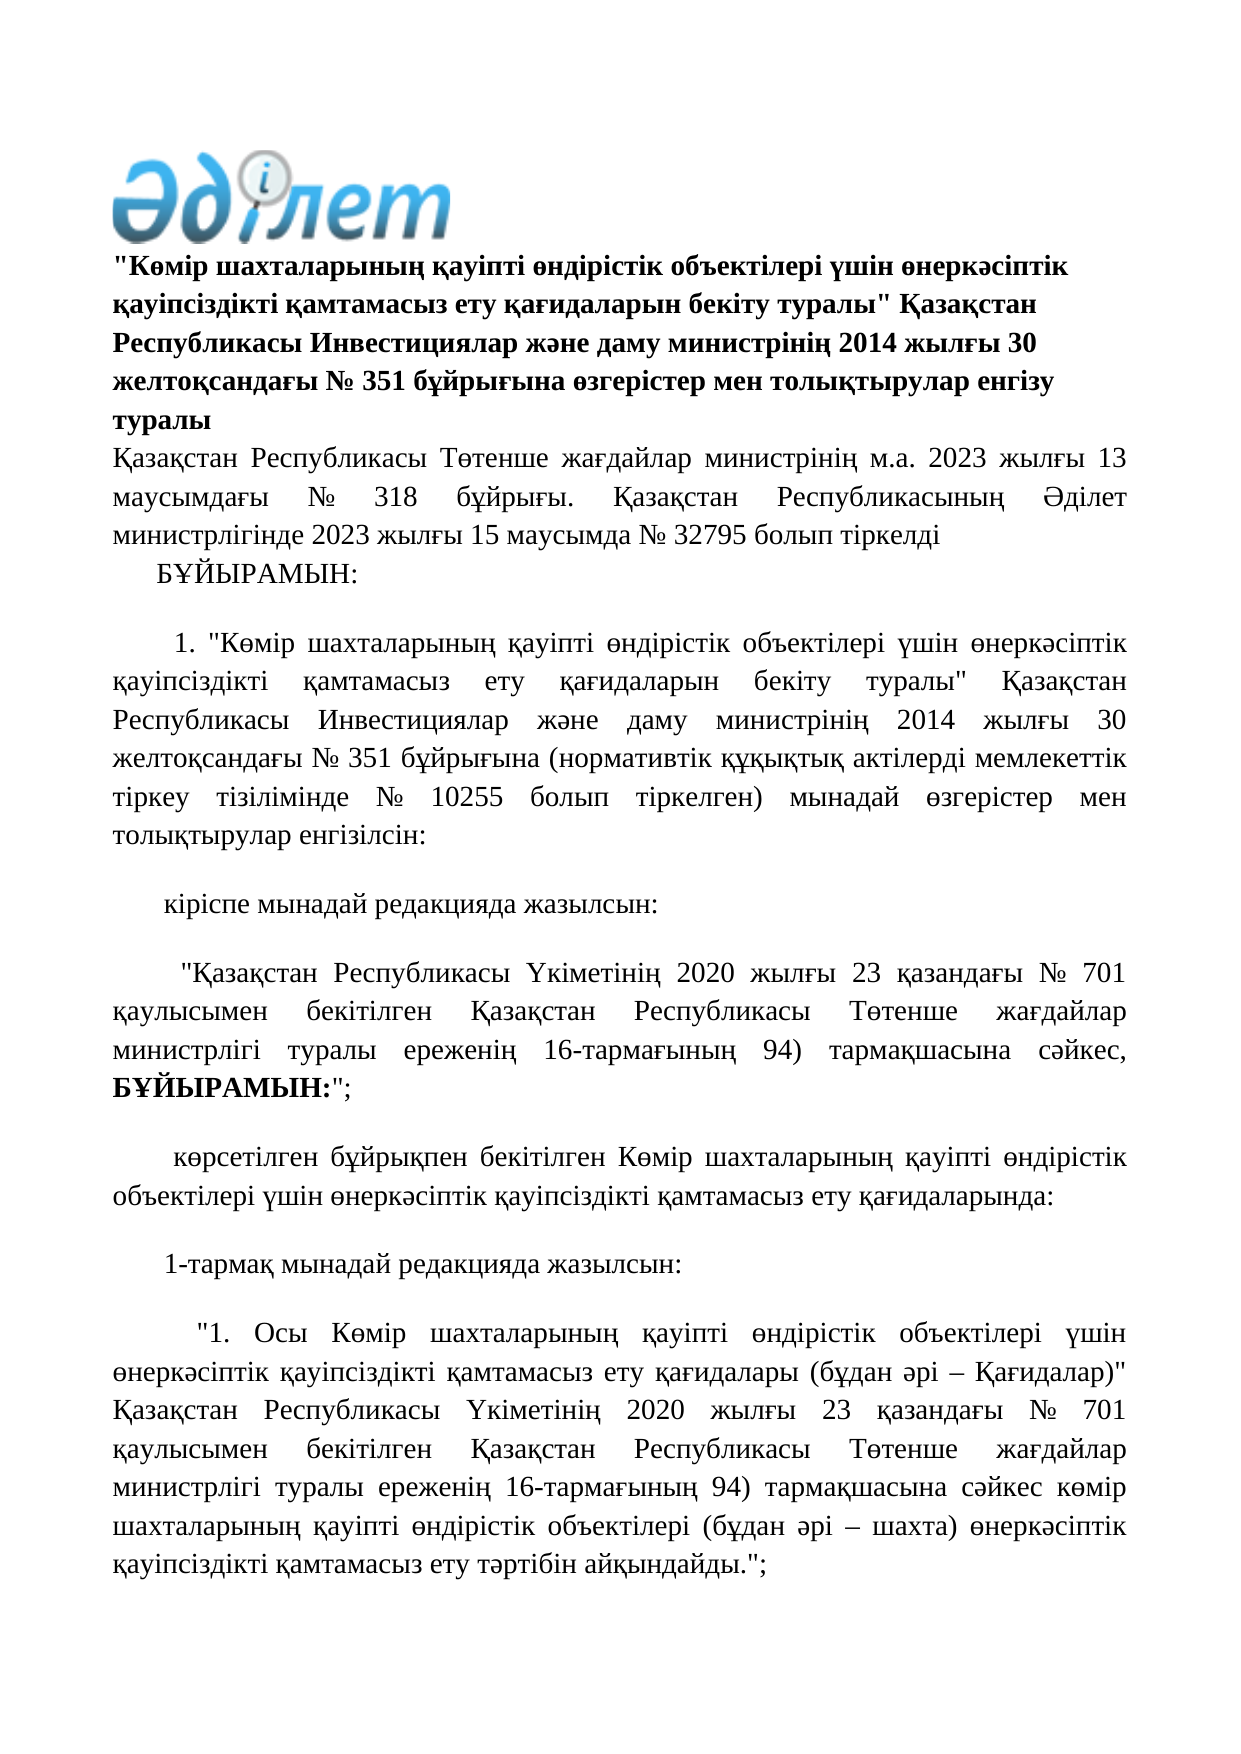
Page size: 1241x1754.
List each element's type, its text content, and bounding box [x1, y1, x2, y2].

text "Көмір шахталарының қауіпті өндірістік объектілері үшін өнеркәсіптік қауіпсіздікті қамтамасыз ету қағидаларын бекіту туралы" Қазақстан Республикасы Инвестициялар және даму министрінің 2014 жылғы 30 желтоқсандағы № 351 бұйрығына өзгерістер мен толықтырулар енгізу туралы [112, 248, 1128, 435]
text "Қазақстан Республикасы Үкіметінің 2020 жылғы 23 қазандағы № 701 қаулысымен бекітілген Қазақстан Республикасы Төтенше жағдайлар министрлігі туралы ереженің 16-тармағының 94) тармақшасына сәйкес, БҰЙЫРАМЫН:"; [112, 955, 1128, 1104]
text кіріспе мынадай редакцияда жазылсын: [112, 886, 1128, 920]
picture [112, 150, 451, 244]
text "1. Осы Көмір шахталарының қауіпті өндірістік объектілері үшін өнеркәсіптік қауіпсіздікті қамтамасыз ету қағидалары (бұдан әрі – Қағидалар)" Қазақстан Республикасы Үкіметінің 2020 жылғы 23 қазандағы № 701 қаулысымен бекітілген Қазақстан Республикасы Төтенше жағдайлар министрлігі туралы ереженің 16-тармағының 94) тармақшасына сәйкес көмір шахталарының қауіпті өндірістік объектілері (бұдан әрі – шахта) өнеркәсіптік қауіпсіздікті қамтамасыз ету тәртібін айқындайды."; [112, 1315, 1128, 1580]
text 1. "Көмір шахталарының қауіпті өндірістік объектілері үшін өнеркәсіптік қауіпсіздікті қамтамасыз ету қағидаларын бекіту туралы" Қазақстан Республикасы Инвестициялар және даму министрінің 2014 жылғы 30 желтоқсандағы № 351 бұйрығына (нормативтік құқықтық актілерді мемлекеттік тіркеу тізілімінде № 10255 болып тіркелген) мынадай өзгерістер мен толықтырулар енгізілсін: [112, 625, 1128, 851]
text көрсетілген бұйрықпен бекітілген Көмір шахталарының қауіпті өндірістік объектілері үшін өнеркәсіптік қауіпсіздікті қамтамасыз ету қағидаларында: [112, 1139, 1128, 1211]
text БҰЙЫРАМЫН: [112, 556, 1128, 589]
text 1-тармақ мынадай редакцияда жазылсын: [112, 1247, 1128, 1280]
text Қазақстан Республикасы Төтенше жағдайлар министрінің м.а. 2023 жылғы 13 маусымдағы № 318 бұйрығы. Қазақстан Республикасының Әділет министрлігінде 2023 жылғы 15 маусымда № 32795 болып тіркелді [112, 440, 1128, 551]
